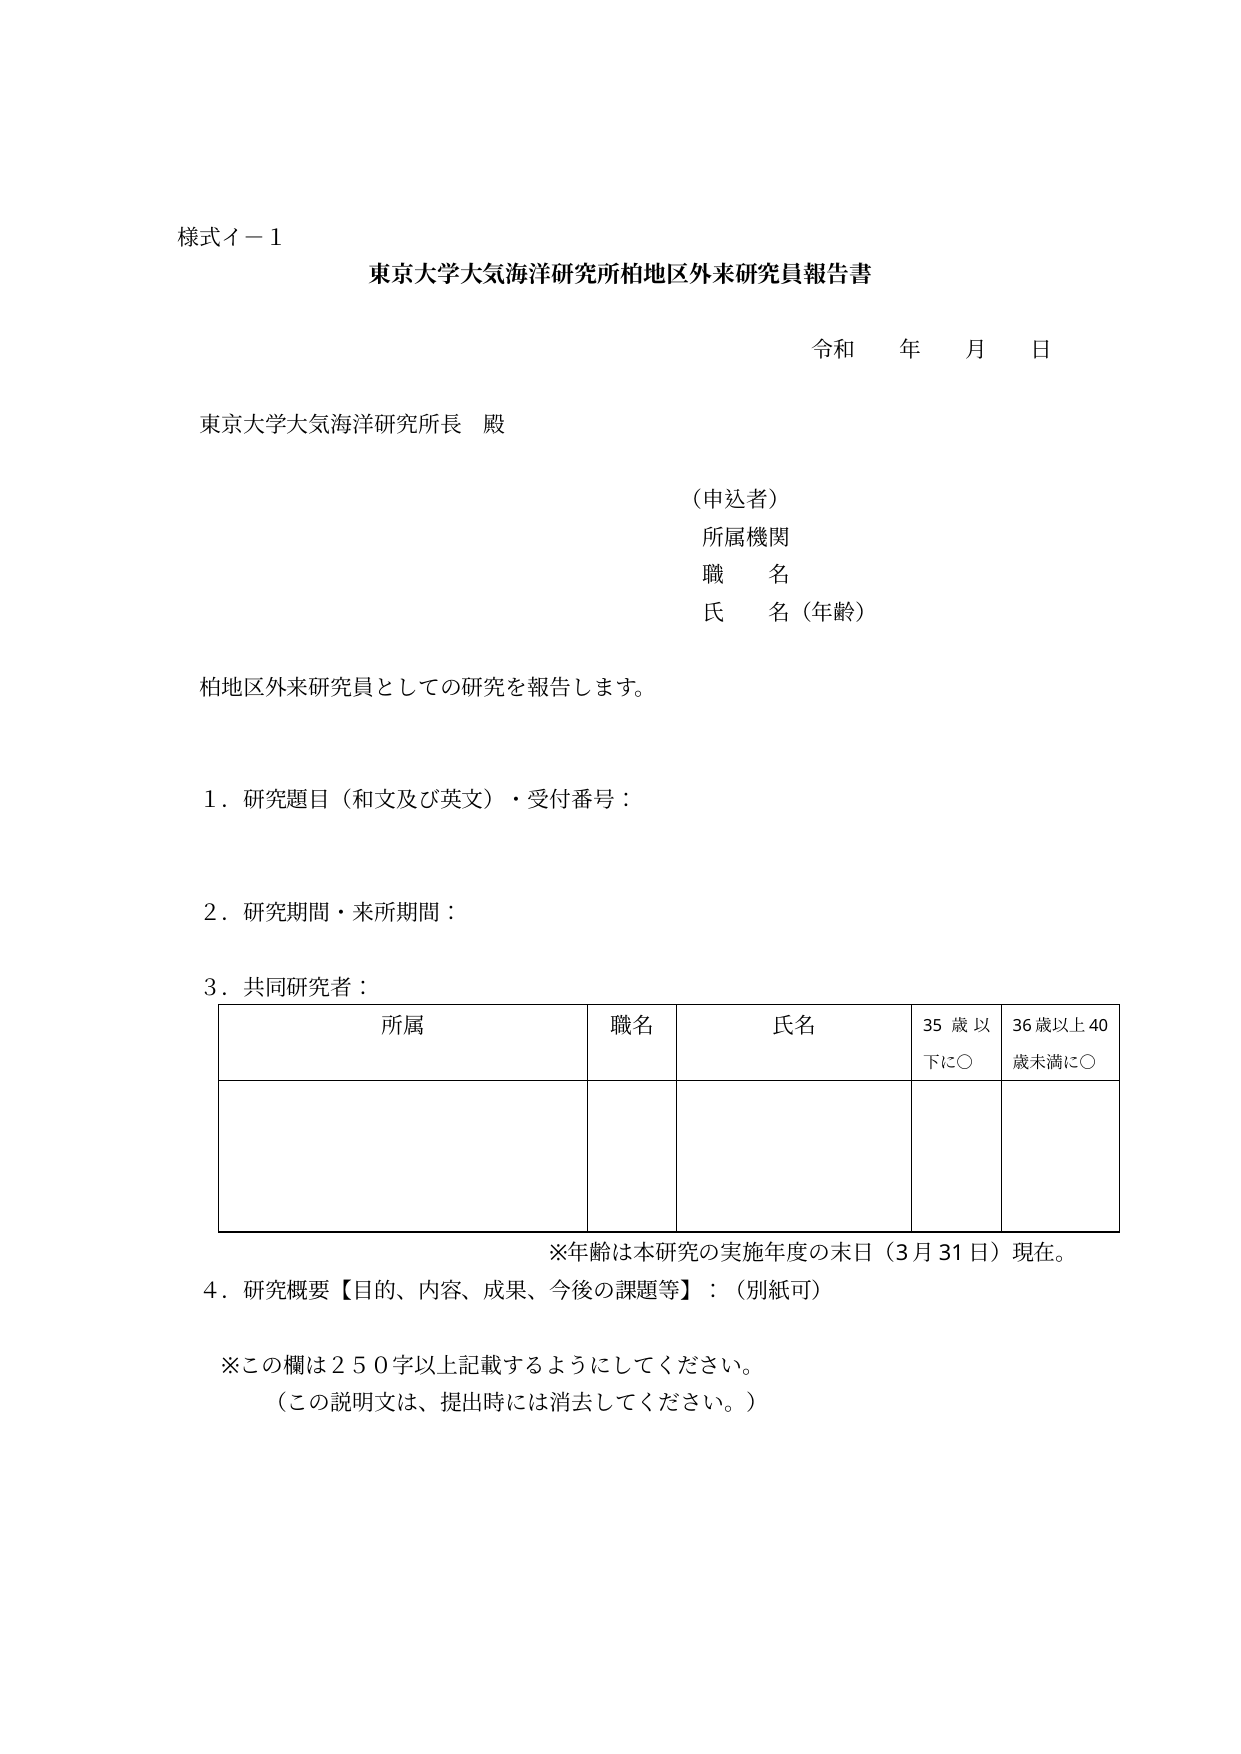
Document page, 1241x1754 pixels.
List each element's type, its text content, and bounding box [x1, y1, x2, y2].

table_cell [588, 1081, 676, 1231]
text ４．研究概要【目的、内容、成果、今後の課題等】：（別紙可） [177, 1270, 1063, 1307]
text 東京大学大気海洋研究所長 殿 [177, 404, 1063, 442]
text （申込者） [177, 479, 1063, 517]
table_cell [677, 1081, 911, 1231]
table_cell [1002, 1081, 1119, 1231]
text 柏地区外来研究員としての研究を報告します。 [177, 667, 1063, 704]
table_header 36歳以上40歳未満に○ [1002, 1005, 1119, 1080]
text 氏 名（年齢） [177, 592, 1063, 629]
text 職 名 [177, 554, 1063, 592]
text 様式イ－１ [177, 217, 1063, 254]
table_header 職名 [588, 1005, 676, 1080]
table_cell [219, 1081, 587, 1231]
text 東京大学大気海洋研究所柏地区外来研究員報告書 [177, 254, 1063, 292]
table_header 35歳以下に○ [912, 1005, 1001, 1080]
text （この説明文は、提出時には消去してください。） [177, 1382, 1063, 1420]
text 令和 年 月 日 [177, 329, 1063, 367]
text ※年齢は本研究の実施年度の末日（3月31日）現在。 [177, 1232, 1063, 1270]
text ２．研究期間・来所期間： [177, 892, 1063, 929]
table_header 所属 [219, 1005, 587, 1080]
text １．研究題目（和文及び英文）・受付番号： [177, 779, 1063, 817]
text ※この欄は２５０字以上記載するようにしてください。 [177, 1345, 1063, 1382]
table_header 氏名 [677, 1005, 911, 1080]
text ３．共同研究者： [177, 967, 1063, 1004]
text 所属機関 [177, 517, 1063, 554]
table_cell [912, 1081, 1001, 1231]
